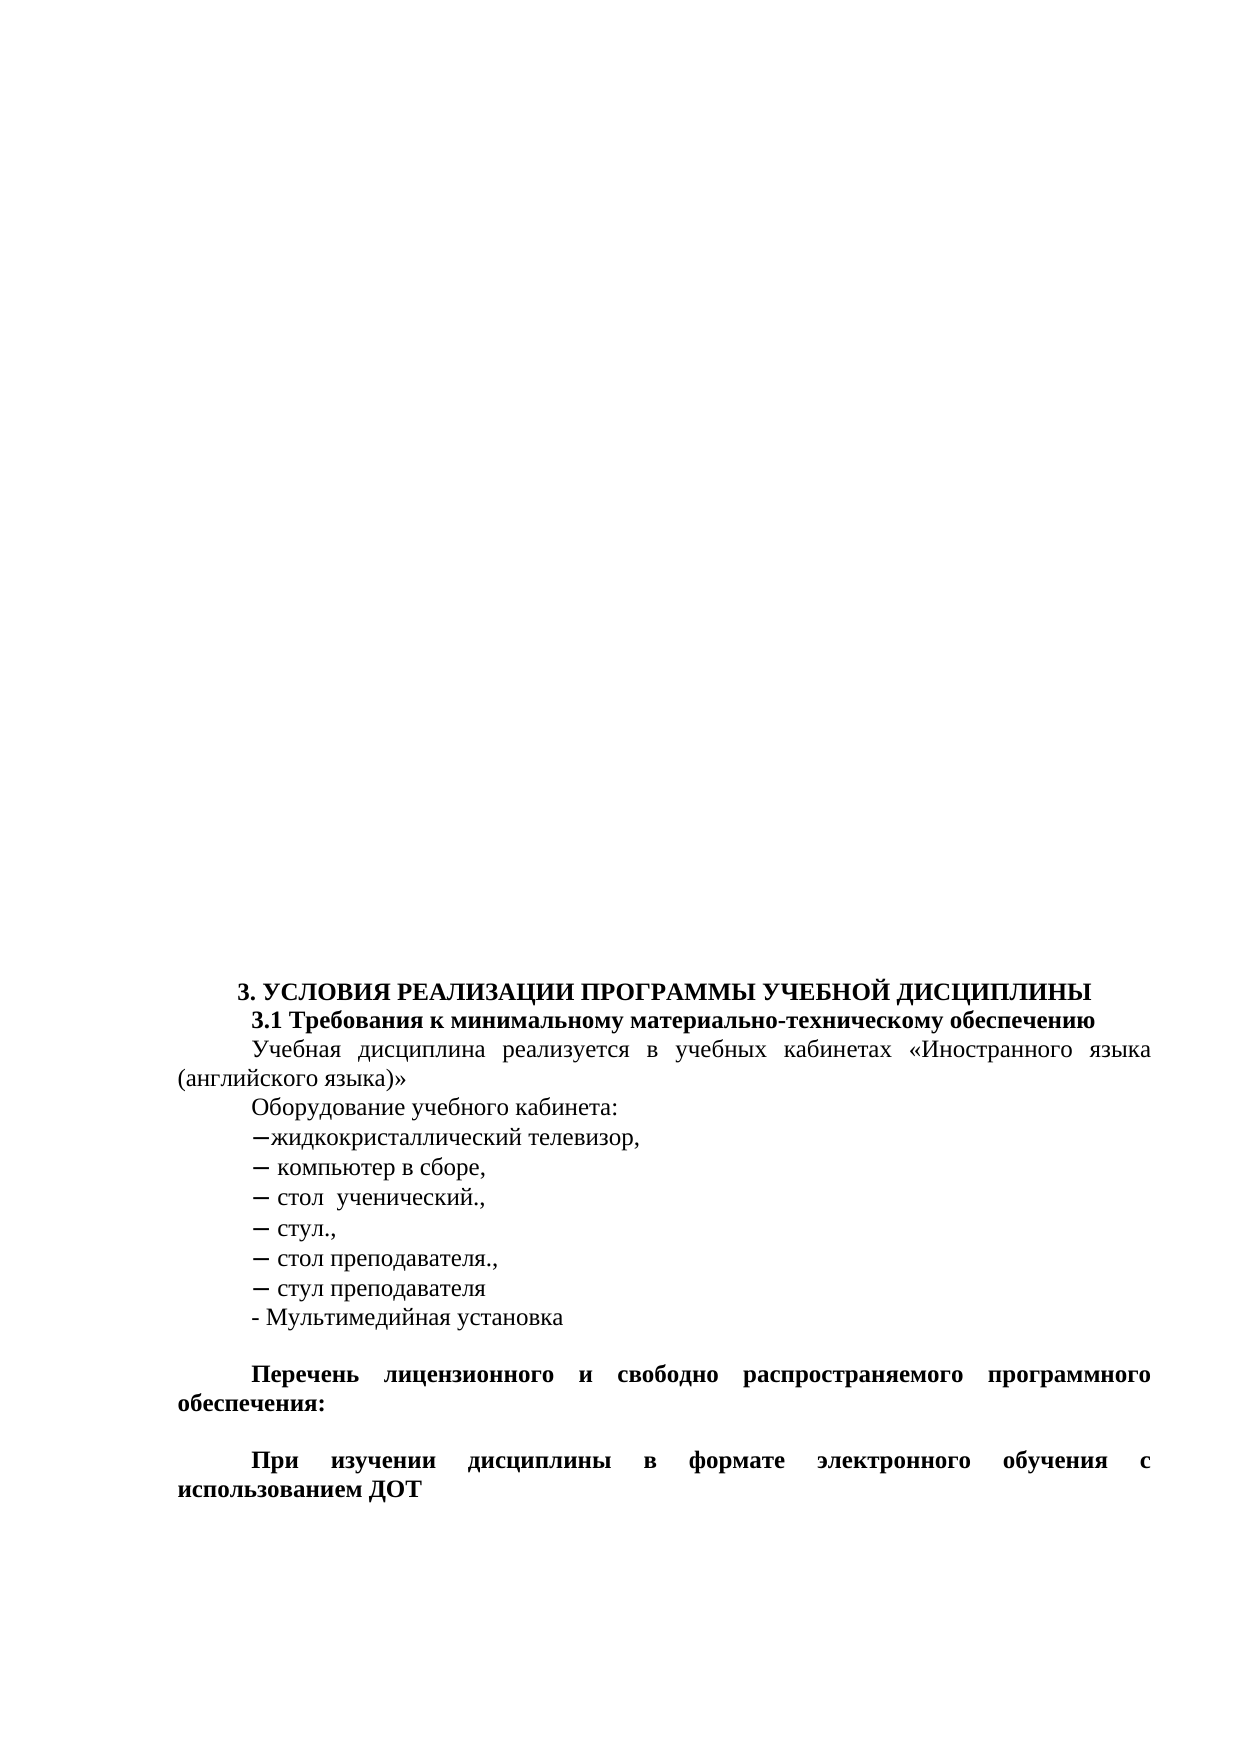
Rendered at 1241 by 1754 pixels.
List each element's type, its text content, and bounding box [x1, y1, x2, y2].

text - Мультимедийная установка [177, 1302, 1152, 1331]
text 3. условия реализации ПРОГРАММЫ УЧЕБНОЙ дисциплины [177, 977, 1152, 1006]
text −жидкокристаллический телевизор, [177, 1121, 1152, 1151]
text − стол преподавателя., [177, 1241, 1152, 1272]
text − стол ученический., [177, 1181, 1152, 1211]
text − стул преподавателя [177, 1272, 1152, 1302]
text − компьютер в сборе, [177, 1151, 1152, 1181]
text 3.1 Требования к минимальному материально-техническому обеспечению [177, 1006, 1152, 1034]
text При изучении дисциплины в формате электронного обучения с использованием ДОТ [177, 1446, 1152, 1503]
text − стул., [177, 1211, 1152, 1241]
text Перечень лицензионного и свободно распространяемого программного обеспечения: [177, 1359, 1152, 1417]
text Учебная дисциплина реализуется в учебных кабинетах «Иностранного языка (английского языка)» [177, 1034, 1152, 1092]
text Оборудование учебного кабинета: [177, 1092, 1152, 1121]
